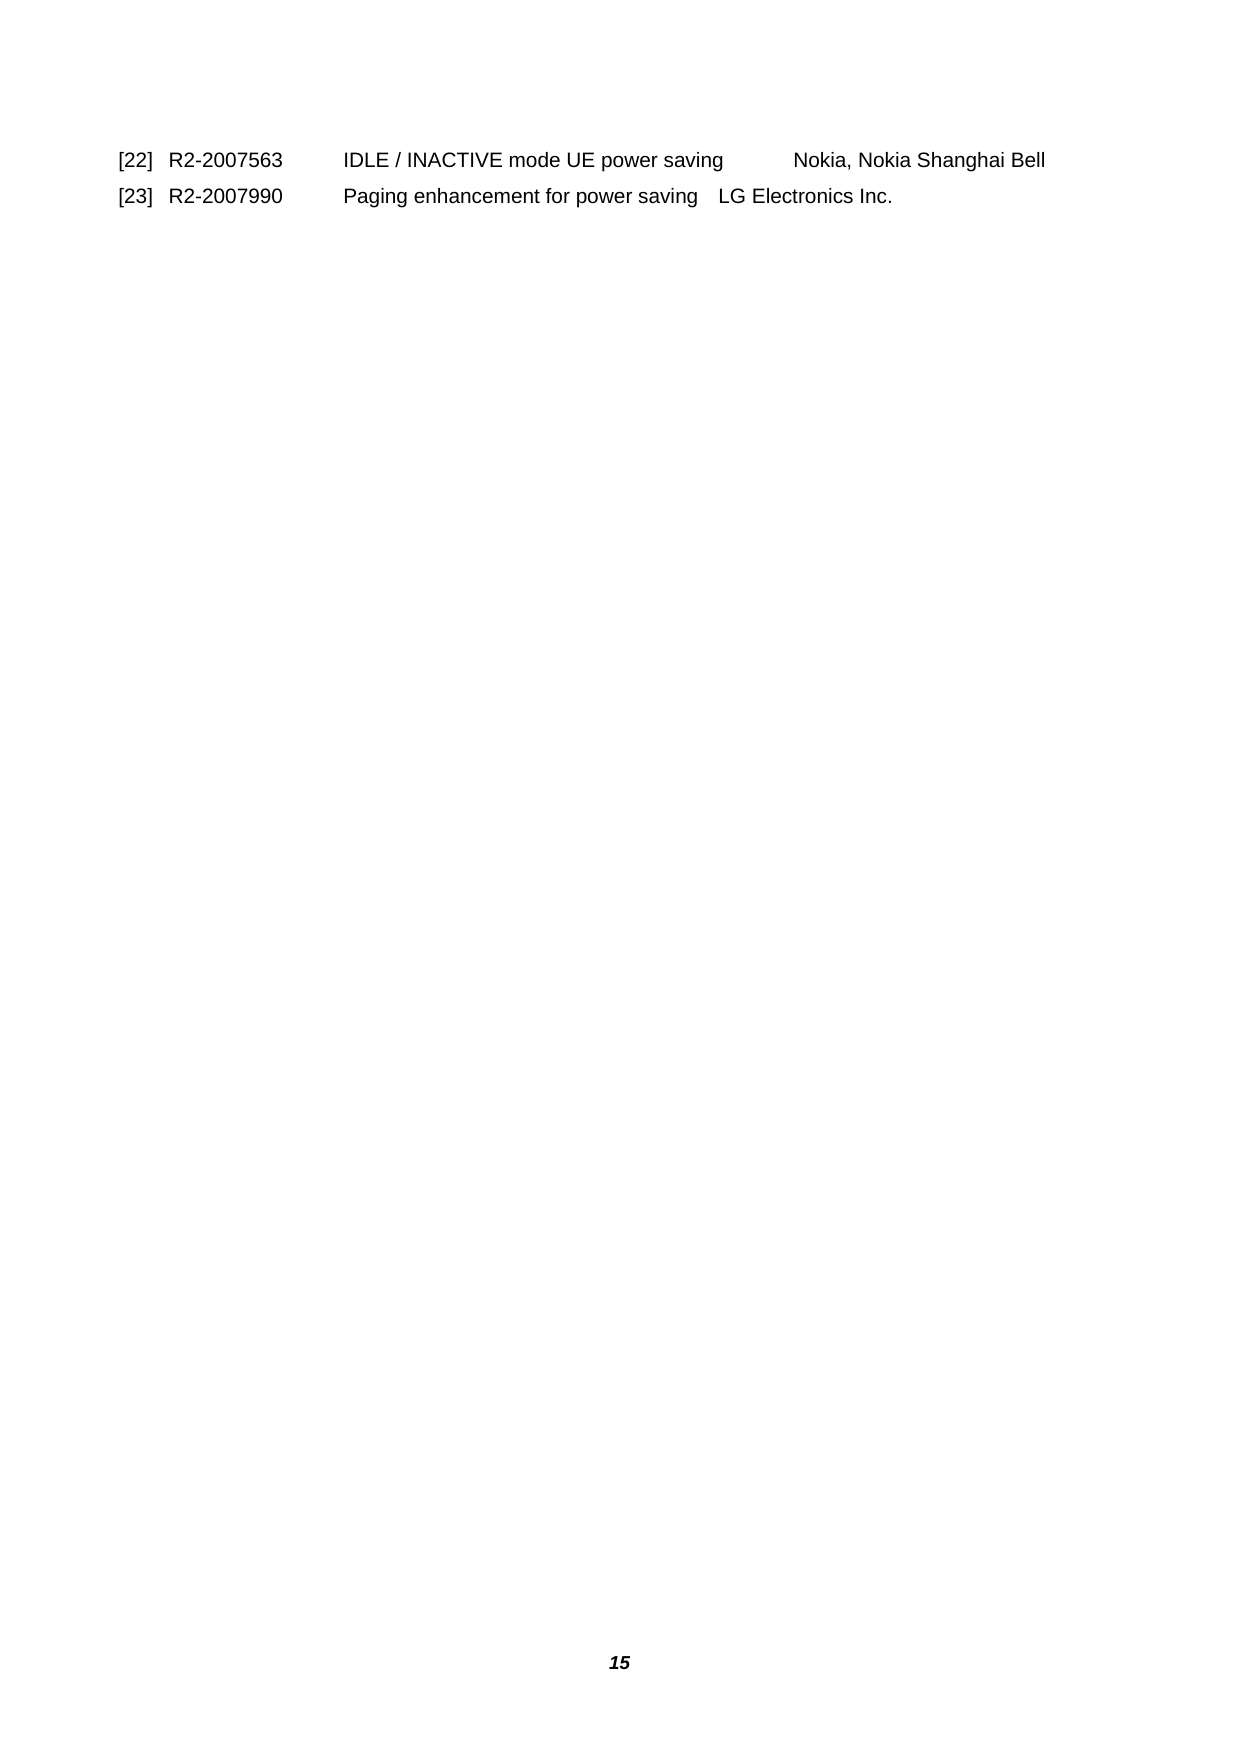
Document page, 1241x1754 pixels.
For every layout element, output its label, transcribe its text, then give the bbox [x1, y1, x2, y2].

title R2-2007990 Paging enhancement for power saving LG Electronics Inc. [118, 184, 1122, 208]
title R2-2007563 IDLE / INACTIVE mode UE power saving Nokia, Nokia Shanghai Bell [118, 148, 1122, 172]
